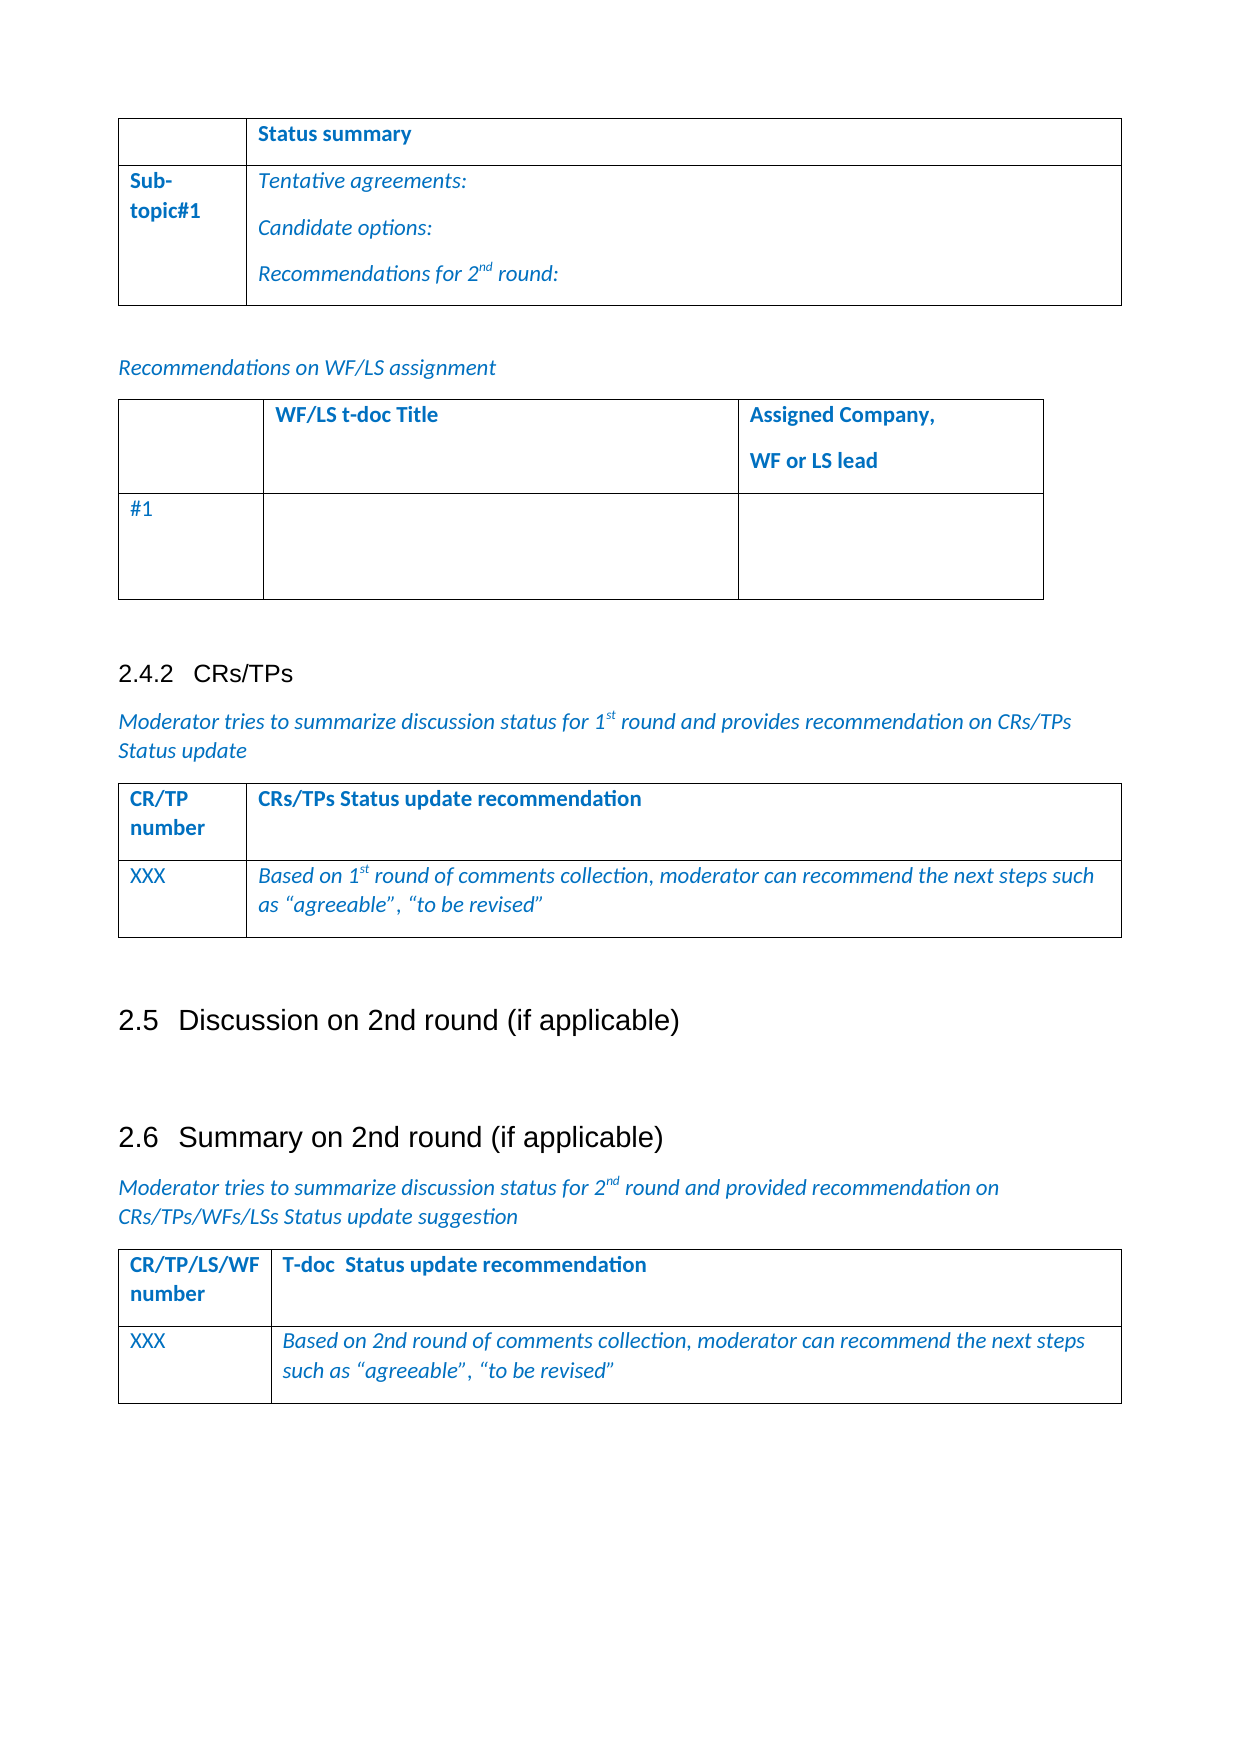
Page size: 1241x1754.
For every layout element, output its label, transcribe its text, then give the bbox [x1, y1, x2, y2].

table_cell [739, 494, 1043, 599]
table_header [119, 400, 263, 493]
table_cell #1 [119, 494, 263, 599]
text Recommendations on WF/LS assignment [118, 353, 1122, 381]
table_cell Based on 2nd round of comments collection, moderator can recommend the next steps such as “agreeable”, “to be revised” [272, 1327, 1121, 1403]
table_cell Tentative agreements: Candidate options: Recommendations for 2nd round: [247, 166, 1121, 305]
table_header Assigned Company, WF or LS lead [739, 400, 1043, 493]
text Moderator tries to summarize discussion status for 2nd round and provided recommendation on CRs/TPs/WFs/LSs Status update suggestion [118, 1173, 1122, 1230]
table_cell Based on 1st round of comments collection, moderator can recommend the next steps such as “agreeable”, “to be revised” [247, 861, 1121, 937]
text Moderator tries to summarize discussion status for 1st round and provides recommendation on CRs/TPs Status update [118, 707, 1122, 764]
subtitle CRs/TPs [118, 659, 1122, 688]
table_header CR/TP number [119, 784, 246, 860]
table_header WF/LS t-doc Title [264, 400, 738, 493]
table_header T-doc Status update recommendation [272, 1250, 1121, 1326]
table_header CR/TP/LS/WF number [119, 1250, 271, 1326]
table_cell XXX [119, 861, 246, 937]
subtitle Summary on 2nd round (if applicable) [118, 1120, 1122, 1154]
table_header [119, 119, 246, 165]
subtitle Discussion on 2nd round (if applicable) [118, 1003, 1122, 1036]
table_header CRs/TPs Status update recommendation [247, 784, 1121, 860]
table_cell Sub-topic#1 [119, 166, 246, 305]
table_cell XXX [119, 1327, 271, 1403]
table_header Status summary [247, 119, 1121, 165]
table_cell [264, 494, 738, 599]
